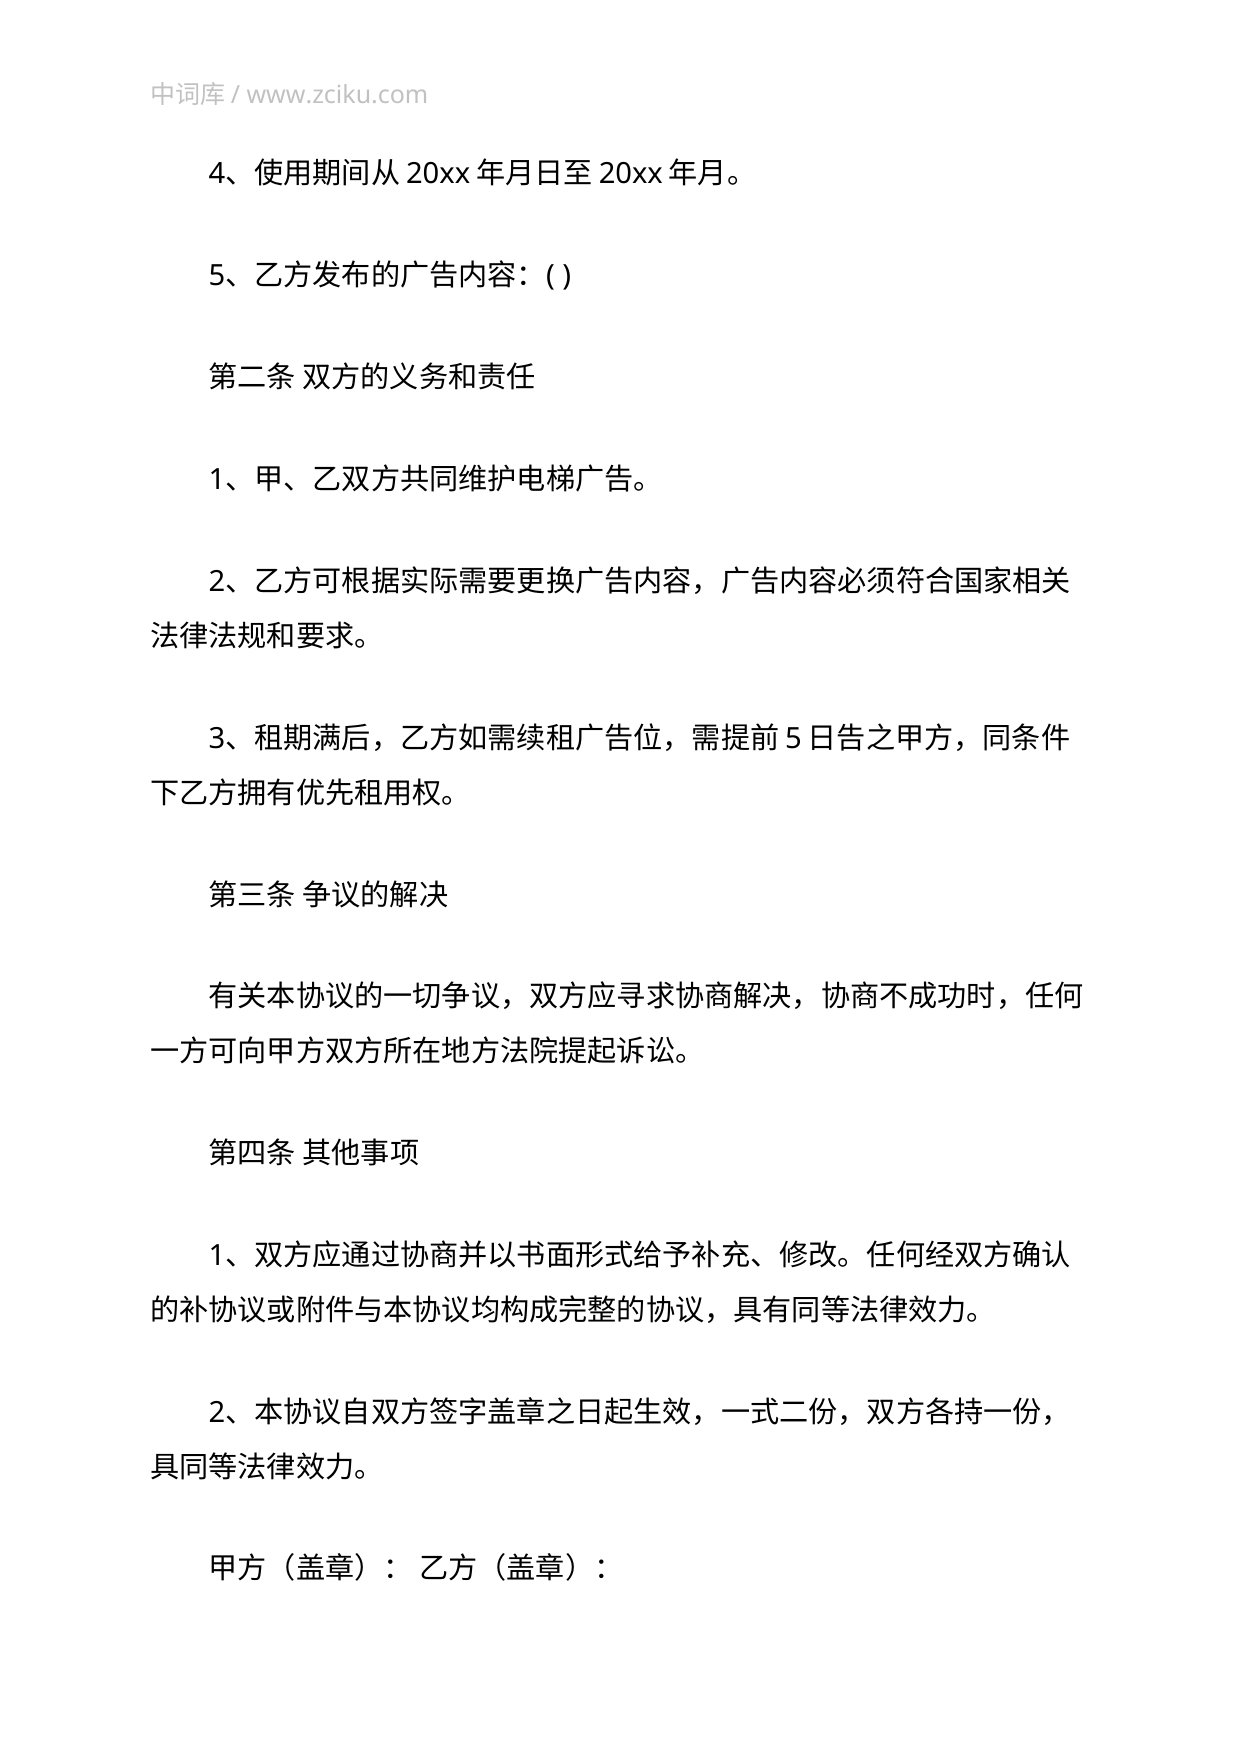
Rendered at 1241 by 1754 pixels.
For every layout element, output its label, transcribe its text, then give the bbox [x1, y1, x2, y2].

text 第四条 其他事项 [150, 1130, 1090, 1172]
text 4、使用期间从20xx年月日至20xx年月。 [150, 150, 1090, 192]
text 甲方（盖章）： 乙方（盖章）： [150, 1545, 1090, 1587]
text 5、乙方发布的广告内容：( ) [150, 252, 1090, 294]
text 2、乙方可根据实际需要更换广告内容，广告内容必须符合国家相关法律法规和要求。 [150, 558, 1090, 655]
text 2、本协议自双方签字盖章之日起生效，一式二份，双方各持一份，具同等法律效力。 [150, 1388, 1090, 1486]
text 1、双方应通过协商并以书面形式给予补充、修改。任何经双方确认的补协议或附件与本协议均构成完整的协议，具有同等法律效力。 [150, 1231, 1090, 1329]
text 第三条 争议的解决 [150, 871, 1090, 913]
text 1、甲、乙双方共同维护电梯广告。 [150, 456, 1090, 498]
text 第二条 双方的义务和责任 [150, 354, 1090, 396]
text 3、租期满后，乙方如需续租广告位，需提前5日告之甲方，同条件下乙方拥有优先租用权。 [150, 714, 1090, 812]
text 有关本协议的一切争议，双方应寻求协商解决，协商不成功时，任何一方可向甲方双方所在地方法院提起诉讼。 [150, 973, 1090, 1070]
